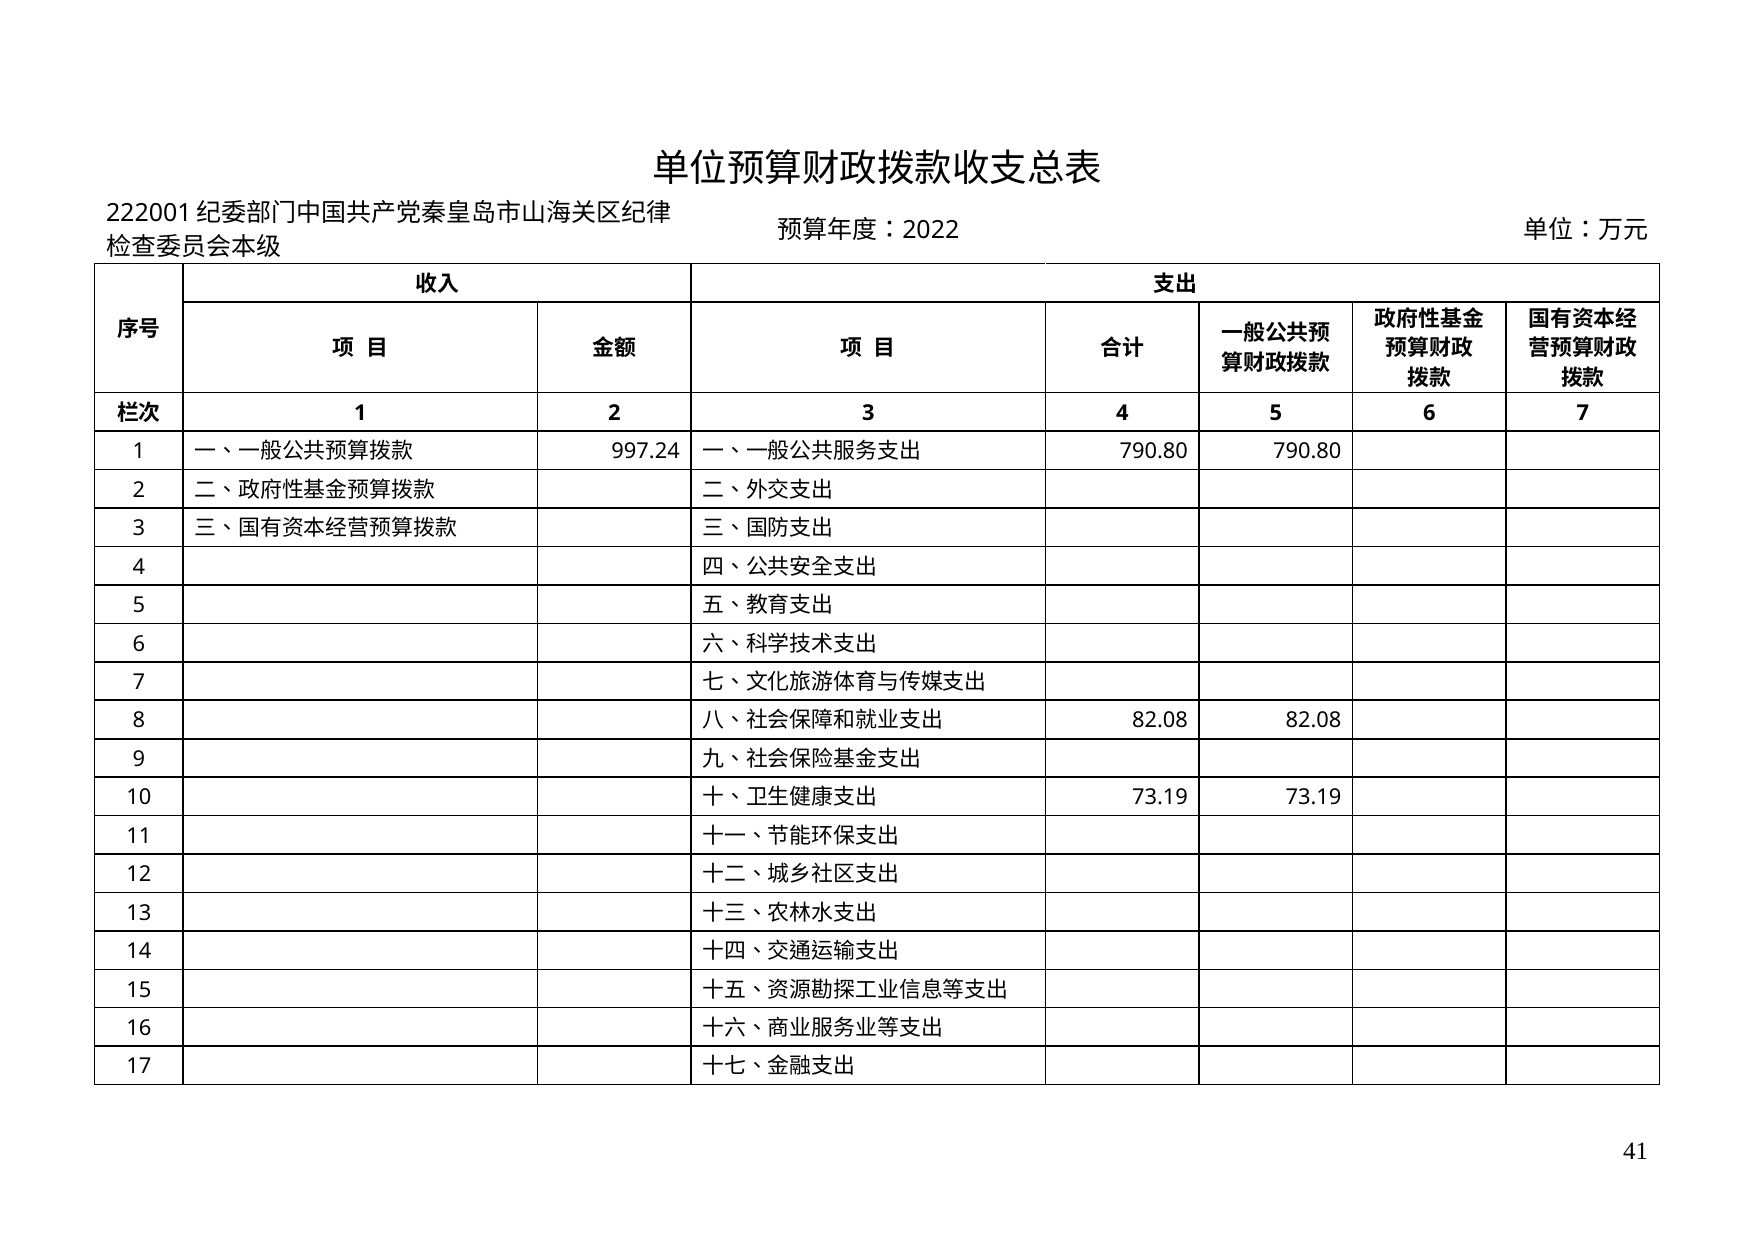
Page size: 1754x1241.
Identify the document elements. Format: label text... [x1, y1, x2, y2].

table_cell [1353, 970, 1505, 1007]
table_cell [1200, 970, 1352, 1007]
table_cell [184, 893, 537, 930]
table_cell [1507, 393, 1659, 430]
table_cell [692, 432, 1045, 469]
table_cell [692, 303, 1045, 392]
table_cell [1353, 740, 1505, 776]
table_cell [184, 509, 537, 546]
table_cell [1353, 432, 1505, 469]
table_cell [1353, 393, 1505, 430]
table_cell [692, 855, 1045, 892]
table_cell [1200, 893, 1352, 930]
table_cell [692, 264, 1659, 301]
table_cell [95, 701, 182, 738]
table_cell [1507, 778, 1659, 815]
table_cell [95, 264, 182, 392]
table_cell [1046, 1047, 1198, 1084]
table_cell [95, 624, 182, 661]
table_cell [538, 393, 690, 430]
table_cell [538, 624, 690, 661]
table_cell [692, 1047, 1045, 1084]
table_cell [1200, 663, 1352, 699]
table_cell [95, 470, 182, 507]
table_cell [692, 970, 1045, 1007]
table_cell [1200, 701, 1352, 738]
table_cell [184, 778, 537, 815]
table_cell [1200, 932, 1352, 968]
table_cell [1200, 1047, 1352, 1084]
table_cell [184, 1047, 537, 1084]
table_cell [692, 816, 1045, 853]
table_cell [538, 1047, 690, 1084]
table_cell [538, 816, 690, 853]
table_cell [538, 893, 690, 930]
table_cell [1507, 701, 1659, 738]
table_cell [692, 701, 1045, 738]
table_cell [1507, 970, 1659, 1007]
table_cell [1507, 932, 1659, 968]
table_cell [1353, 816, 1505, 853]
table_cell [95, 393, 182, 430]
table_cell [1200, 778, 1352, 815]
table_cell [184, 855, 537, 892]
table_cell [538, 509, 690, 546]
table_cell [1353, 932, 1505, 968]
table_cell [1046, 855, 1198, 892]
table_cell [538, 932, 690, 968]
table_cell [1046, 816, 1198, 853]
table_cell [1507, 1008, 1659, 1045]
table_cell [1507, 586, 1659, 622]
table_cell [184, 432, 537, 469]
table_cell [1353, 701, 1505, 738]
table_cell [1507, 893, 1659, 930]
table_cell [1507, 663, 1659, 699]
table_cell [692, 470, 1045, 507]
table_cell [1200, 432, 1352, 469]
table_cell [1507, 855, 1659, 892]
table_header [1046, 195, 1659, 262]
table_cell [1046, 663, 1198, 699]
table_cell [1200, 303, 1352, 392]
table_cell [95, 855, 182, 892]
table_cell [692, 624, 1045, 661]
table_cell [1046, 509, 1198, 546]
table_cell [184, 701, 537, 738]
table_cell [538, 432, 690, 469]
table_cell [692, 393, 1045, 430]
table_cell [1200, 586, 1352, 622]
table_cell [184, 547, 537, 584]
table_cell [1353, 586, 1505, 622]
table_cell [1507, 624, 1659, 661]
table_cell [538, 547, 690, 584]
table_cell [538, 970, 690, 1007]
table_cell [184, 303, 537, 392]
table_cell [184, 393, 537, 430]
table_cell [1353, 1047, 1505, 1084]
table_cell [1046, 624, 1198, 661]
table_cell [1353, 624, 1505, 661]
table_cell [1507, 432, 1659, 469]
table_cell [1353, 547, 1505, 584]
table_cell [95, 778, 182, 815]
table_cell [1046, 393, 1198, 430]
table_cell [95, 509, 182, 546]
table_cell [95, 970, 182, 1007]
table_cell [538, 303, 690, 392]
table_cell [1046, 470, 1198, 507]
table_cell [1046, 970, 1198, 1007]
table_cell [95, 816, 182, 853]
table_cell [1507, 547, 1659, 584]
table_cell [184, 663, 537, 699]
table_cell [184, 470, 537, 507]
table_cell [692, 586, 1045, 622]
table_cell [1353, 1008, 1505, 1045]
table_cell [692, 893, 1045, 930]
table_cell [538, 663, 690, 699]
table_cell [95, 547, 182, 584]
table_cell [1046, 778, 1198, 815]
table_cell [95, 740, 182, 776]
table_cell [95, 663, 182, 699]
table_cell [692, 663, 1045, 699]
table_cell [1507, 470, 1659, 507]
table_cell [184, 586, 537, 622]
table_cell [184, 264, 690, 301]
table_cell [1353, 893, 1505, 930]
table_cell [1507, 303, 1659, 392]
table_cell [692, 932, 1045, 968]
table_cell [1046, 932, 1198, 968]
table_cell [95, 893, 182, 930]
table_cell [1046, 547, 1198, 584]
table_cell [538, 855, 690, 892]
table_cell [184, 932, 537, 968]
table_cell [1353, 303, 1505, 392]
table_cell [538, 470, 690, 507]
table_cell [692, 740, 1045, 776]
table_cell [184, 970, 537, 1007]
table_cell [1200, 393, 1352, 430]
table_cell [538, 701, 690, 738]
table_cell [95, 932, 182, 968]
text 单位预算财政拨款收支总表 [106, 142, 1648, 193]
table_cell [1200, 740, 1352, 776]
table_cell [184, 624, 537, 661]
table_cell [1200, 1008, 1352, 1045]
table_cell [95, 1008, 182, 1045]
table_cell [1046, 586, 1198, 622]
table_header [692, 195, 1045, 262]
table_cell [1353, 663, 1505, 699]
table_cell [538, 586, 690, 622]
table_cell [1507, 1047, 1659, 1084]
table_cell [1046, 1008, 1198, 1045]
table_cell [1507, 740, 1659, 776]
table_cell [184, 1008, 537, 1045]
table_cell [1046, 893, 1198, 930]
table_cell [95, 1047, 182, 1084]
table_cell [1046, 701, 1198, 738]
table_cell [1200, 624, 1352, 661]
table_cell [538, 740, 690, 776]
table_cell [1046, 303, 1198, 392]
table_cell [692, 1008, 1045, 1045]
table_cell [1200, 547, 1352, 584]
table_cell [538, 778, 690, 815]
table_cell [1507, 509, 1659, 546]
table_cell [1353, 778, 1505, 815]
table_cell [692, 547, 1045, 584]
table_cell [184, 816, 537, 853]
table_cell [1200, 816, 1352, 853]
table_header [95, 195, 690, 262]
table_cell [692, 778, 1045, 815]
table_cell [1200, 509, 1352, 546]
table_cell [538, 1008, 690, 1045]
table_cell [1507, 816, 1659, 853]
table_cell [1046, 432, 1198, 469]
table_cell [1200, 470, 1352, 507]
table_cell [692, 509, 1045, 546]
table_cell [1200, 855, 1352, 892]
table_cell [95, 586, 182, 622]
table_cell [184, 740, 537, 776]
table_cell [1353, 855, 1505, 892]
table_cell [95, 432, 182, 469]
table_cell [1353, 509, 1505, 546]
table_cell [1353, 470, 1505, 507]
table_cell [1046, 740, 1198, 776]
